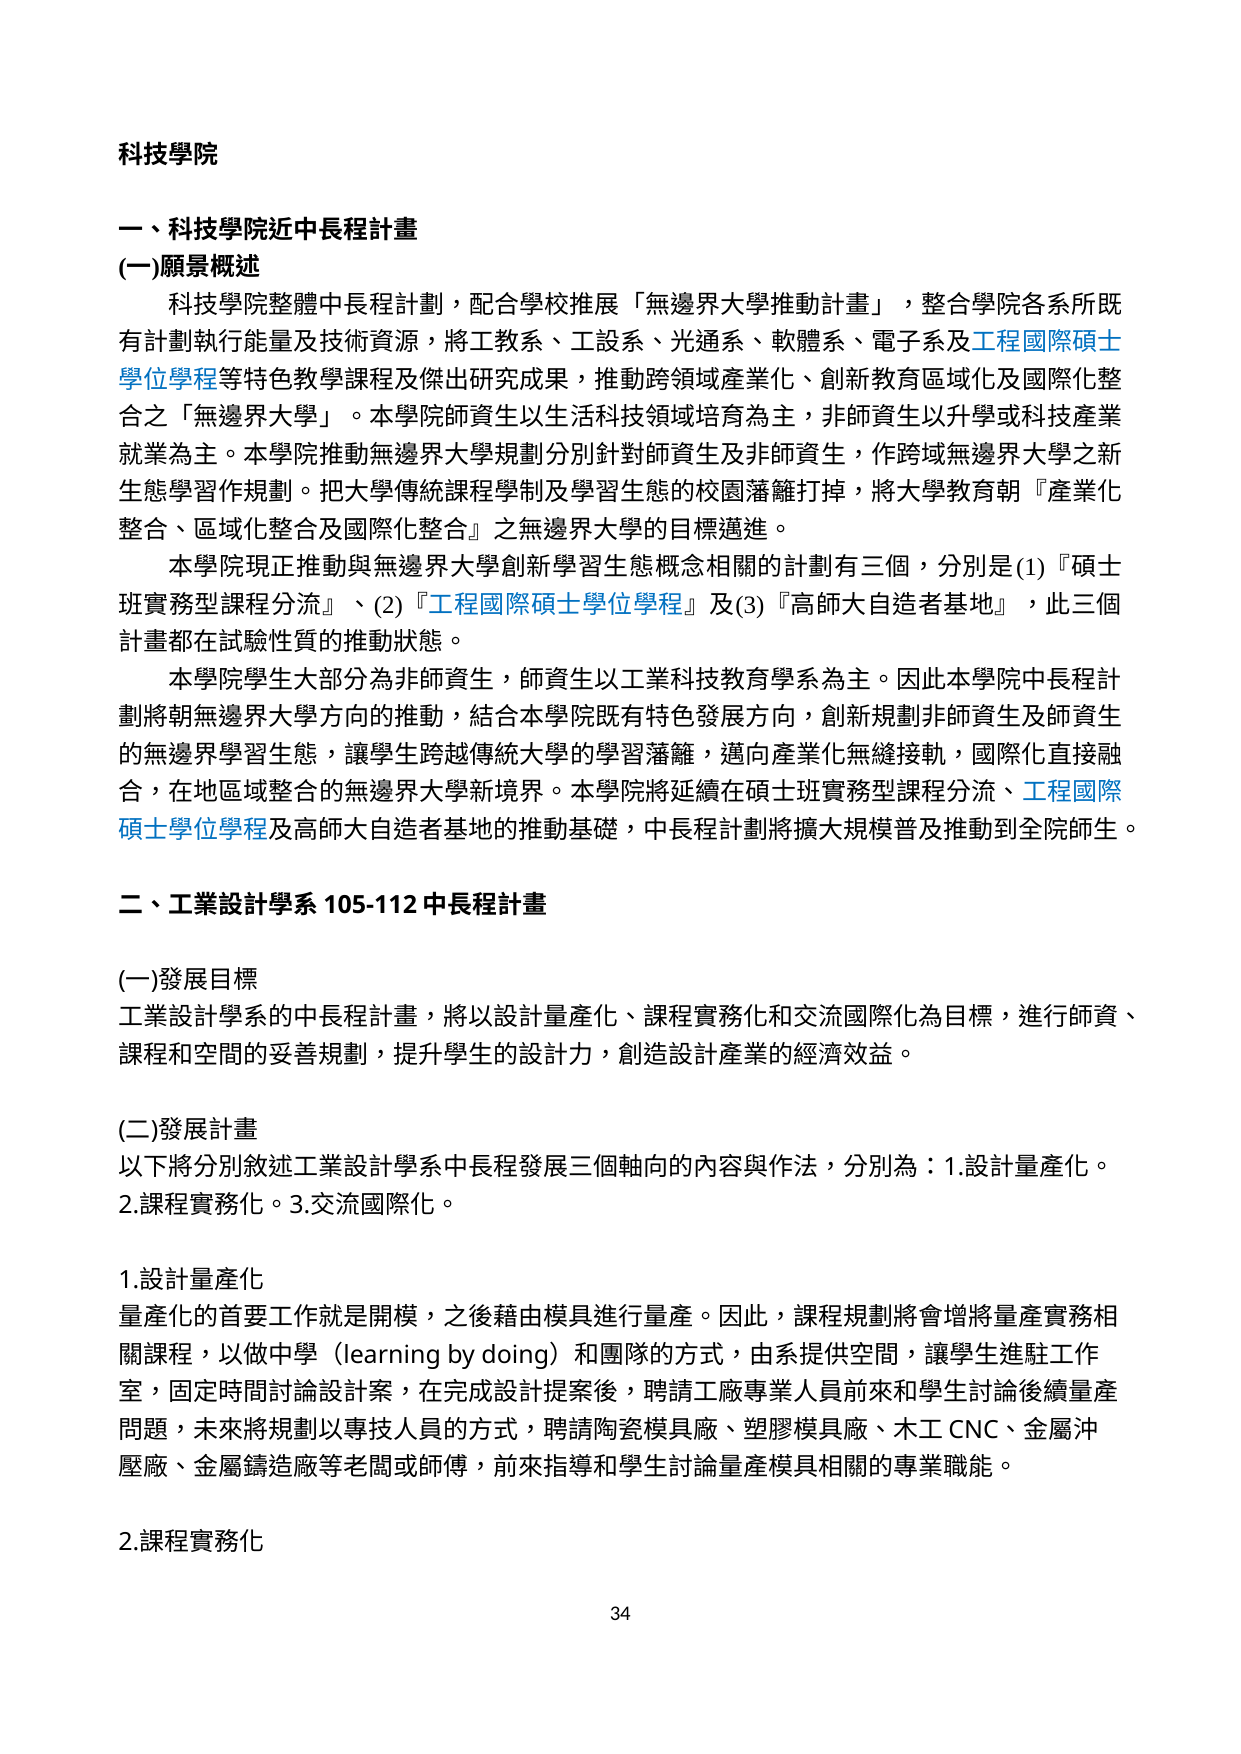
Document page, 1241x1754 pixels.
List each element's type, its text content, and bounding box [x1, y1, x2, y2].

text (一)發展目標 [118, 959, 1122, 996]
text 以下將分別敘述工業設計學系中長程發展三個軸向的內容與作法，分別為：1.設計量產化。2.課程實務化。3.交流國際化。 [118, 1146, 1122, 1221]
text (二)發展計畫 [118, 1109, 1122, 1146]
text 2.課程實務化 [118, 1521, 1122, 1559]
text 科技學院整體中長程計劃，配合學校推展「無邊界大學推動計畫」，整合學院各系所既有計劃執行能量及技術資源，將工教系、工設系、光通系、軟體系、電子系及工程國際碩士學位學程等特色教學課程及傑出研究成果，推動跨領域產業化、創新教育區域化及國際化整合之「無邊界大學」。本學院師資生以生活科技領域培育為主，非師資生以升學或科技產業就業為主。本學院推動無邊界大學規劃分別針對師資生及非師資生，作跨域無邊界大學之新生態學習作規劃。把大學傳統課程學制及學習生態的校園藩籬打掉，將大學教育朝『產業化整合、區域化整合及國際化整合』之無邊界大學的目標邁進。 [118, 284, 1122, 546]
text 工業設計學系的中長程計畫，將以設計量產化、課程實務化和交流國際化為目標，進行師資、課程和空間的妥善規劃，提升學生的設計力，創造設計產業的經濟效益。 [118, 996, 1122, 1071]
text 一、科技學院近中長程計畫 [118, 209, 1122, 246]
text 1.設計量產化 [118, 1259, 1122, 1296]
text (一)願景概述 [118, 246, 1122, 284]
text 本學院現正推動與無邊界大學創新學習生態概念相關的計劃有三個，分別是(1)『碩士班實務型課程分流』、(2)『工程國際碩士學位學程』及(3)『高師大自造者基地』，此三個計畫都在試驗性質的推動狀態。 [118, 546, 1122, 659]
text 本學院學生大部分為非師資生，師資生以工業科技教育學系為主。因此本學院中長程計劃將朝無邊界大學方向的推動，結合本學院既有特色發展方向，創新規劃非師資生及師資生的無邊界學習生態，讓學生跨越傳統大學的學習藩籬，邁向產業化無縫接軌，國際化直接融合，在地區域整合的無邊界大學新境界。本學院將延續在碩士班實務型課程分流、工程國際碩士學位學程及高師大自造者基地的推動基礎，中長程計劃將擴大規模普及推動到全院師生。 [118, 659, 1122, 846]
text 科技學院 [118, 134, 1122, 171]
text 二、工業設計學系105-112中長程計畫 [118, 884, 1122, 921]
text 量產化的首要工作就是開模，之後藉由模具進行量產。因此，課程規劃將會增將量產實務相關課程，以做中學（learning by doing）和團隊的方式，由系提供空間，讓學生進駐工作室，固定時間討論設計案，在完成設計提案後，聘請工廠專業人員前來和學生討論後續量產問題，未來將規劃以專技人員的方式，聘請陶瓷模具廠、塑膠模具廠、木工CNC、金屬沖壓廠、金屬鑄造廠等老闆或師傅，前來指導和學生討論量產模具相關的專業職能。 [118, 1296, 1122, 1484]
